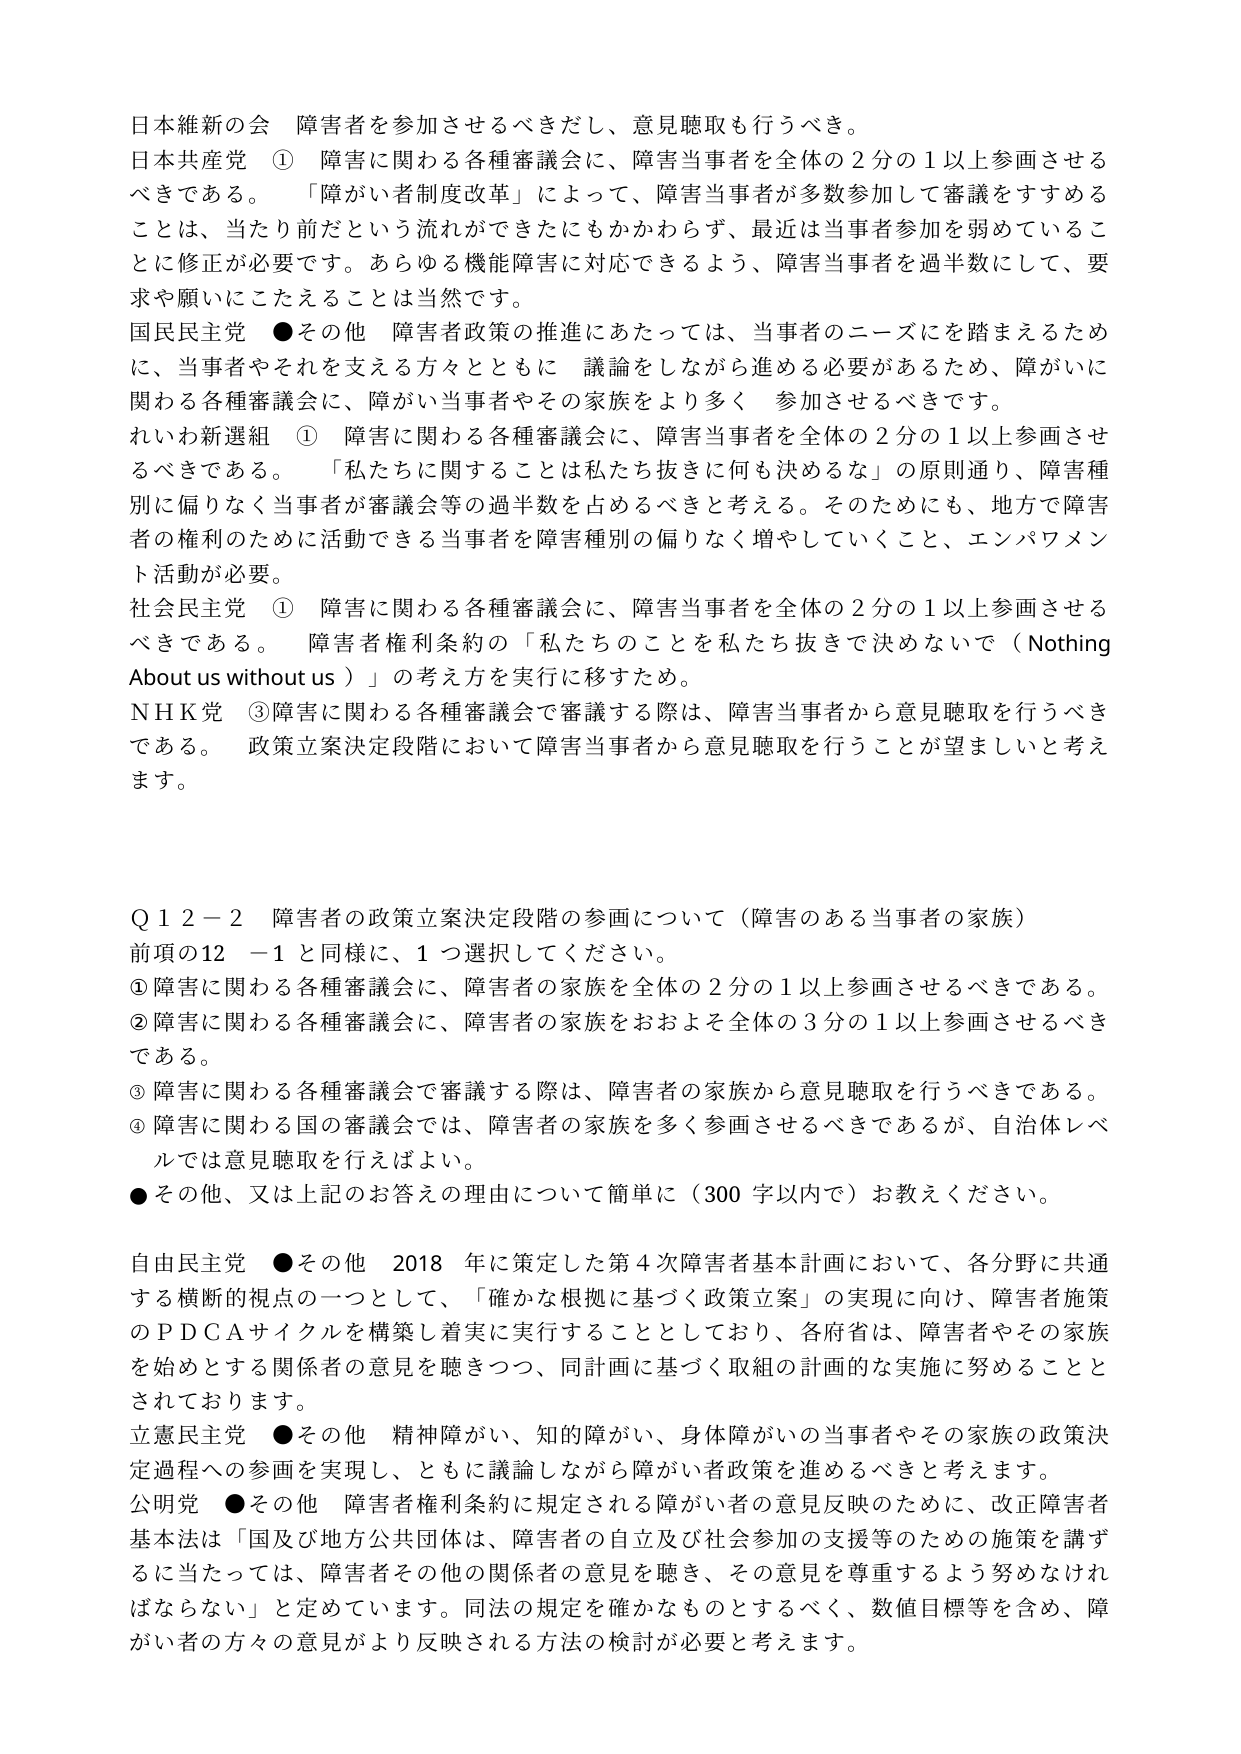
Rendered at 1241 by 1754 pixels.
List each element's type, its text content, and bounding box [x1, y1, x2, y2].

text 社会民主党 ① 障害に関わる各種審議会に、障害当事者を全体の２分の１以上参画させるべきである。 障害者権利条約の「私たちのことを私たち抜きで決めないで（Nothing About us without us）」の考え方を実行に移すため。 [129, 590, 1111, 693]
text 国民民主党 ●その他 障害者政策の推進にあたっては、当事者のニーズにを踏まえるために、当事者やそれを支える方々とともに 議論をしながら進める必要があるため、障がいに関わる各種審議会に、障がい当事者やその家族をより多く 参加させるべきです。 [129, 314, 1111, 417]
text 前項の12－1と同様に、1つ選択してください。 [129, 934, 1111, 969]
text 立憲民主党 ●その他 精神障がい、知的障がい、身体障がいの当事者やその家族の政策決定過程への参画を実現し、ともに議論しながら障がい者政策を進めるべきと考えます。 [129, 1417, 1111, 1486]
text 日本共産党 ① 障害に関わる各種審議会に、障害当事者を全体の２分の１以上参画させるべきである。 「障がい者制度改革」によって、障害当事者が多数参加して審議をすすめることは、当たり前だという流れができたにもかかわらず、最近は当事者参加を弱めていることに修正が必要です。あらゆる機能障害に対応できるよう、障害当事者を過半数にして、要求や願いにこたえることは当然です。 [129, 142, 1111, 314]
text ●その他、又は上記のお答えの理由について簡単に（300字以内で）お教えください。 [129, 1176, 1111, 1210]
text ②障害に関わる各種審議会に、障害者の家族をおおよそ全体の３分の１以上参画させるべきである。 [129, 1003, 1111, 1072]
text ④障害に関わる国の審議会では、障害者の家族を多く参画させるべきであるが、自治体レベルでは意見聴取を行えばよい。 [129, 1107, 1111, 1176]
text 公明党 ●その他 障害者権利条約に規定される障がい者の意見反映のために、改正障害者基本法は「国及び地方公共団体は、障害者の自立及び社会参加の支援等のための施策を講ずるに当たっては、障害者その他の関係者の意見を聴き、その意見を尊重するよう努めなければならない」と定めています。同法の規定を確かなものとするべく、数値目標等を含め、障がい者の方々の意見がより反映される方法の検討が必要と考えます。 [129, 1486, 1111, 1659]
text れいわ新選組 ① 障害に関わる各種審議会に、障害当事者を全体の２分の１以上参画させるべきである。 「私たちに関することは私たち抜きに何も決めるな」の原則通り、障害種別に偏りなく当事者が審議会等の過半数を占めるべきと考える。そのためにも、地方で障害者の権利のために活動できる当事者を障害種別の偏りなく増やしていくこと、エンパワメント活動が必要。 [129, 417, 1111, 590]
text ＮＨＫ党 ③障害に関わる各種審議会で審議する際は、障害当事者から意見聴取を行うべきである。 政策立案決定段階において障害当事者から意見聴取を行うことが望ましいと考えます。 [129, 693, 1111, 797]
text ③障害に関わる各種審議会で審議する際は、障害者の家族から意見聴取を行うべきである。 [129, 1072, 1111, 1107]
text Ｑ１２－２ 障害者の政策立案決定段階の参画について（障害のある当事者の家族） [129, 900, 1111, 934]
text 自由民主党 ●その他 2018年に策定した第４次障害者基本計画において、各分野に共通する横断的視点の一つとして、「確かな根拠に基づく政策立案」の実現に向け、障害者施策のＰＤＣＡサイクルを構築し着実に実行することとしており、各府省は、障害者やその家族を始めとする関係者の意見を聴きつつ、同計画に基づく取組の計画的な実施に努めることとされております。 [129, 1245, 1111, 1417]
text 日本維新の会 障害者を参加させるべきだし、意見聴取も行うべき。 [129, 107, 1111, 142]
text ①障害に関わる各種審議会に、障害者の家族を全体の２分の１以上参画させるべきである。 [129, 969, 1111, 1003]
